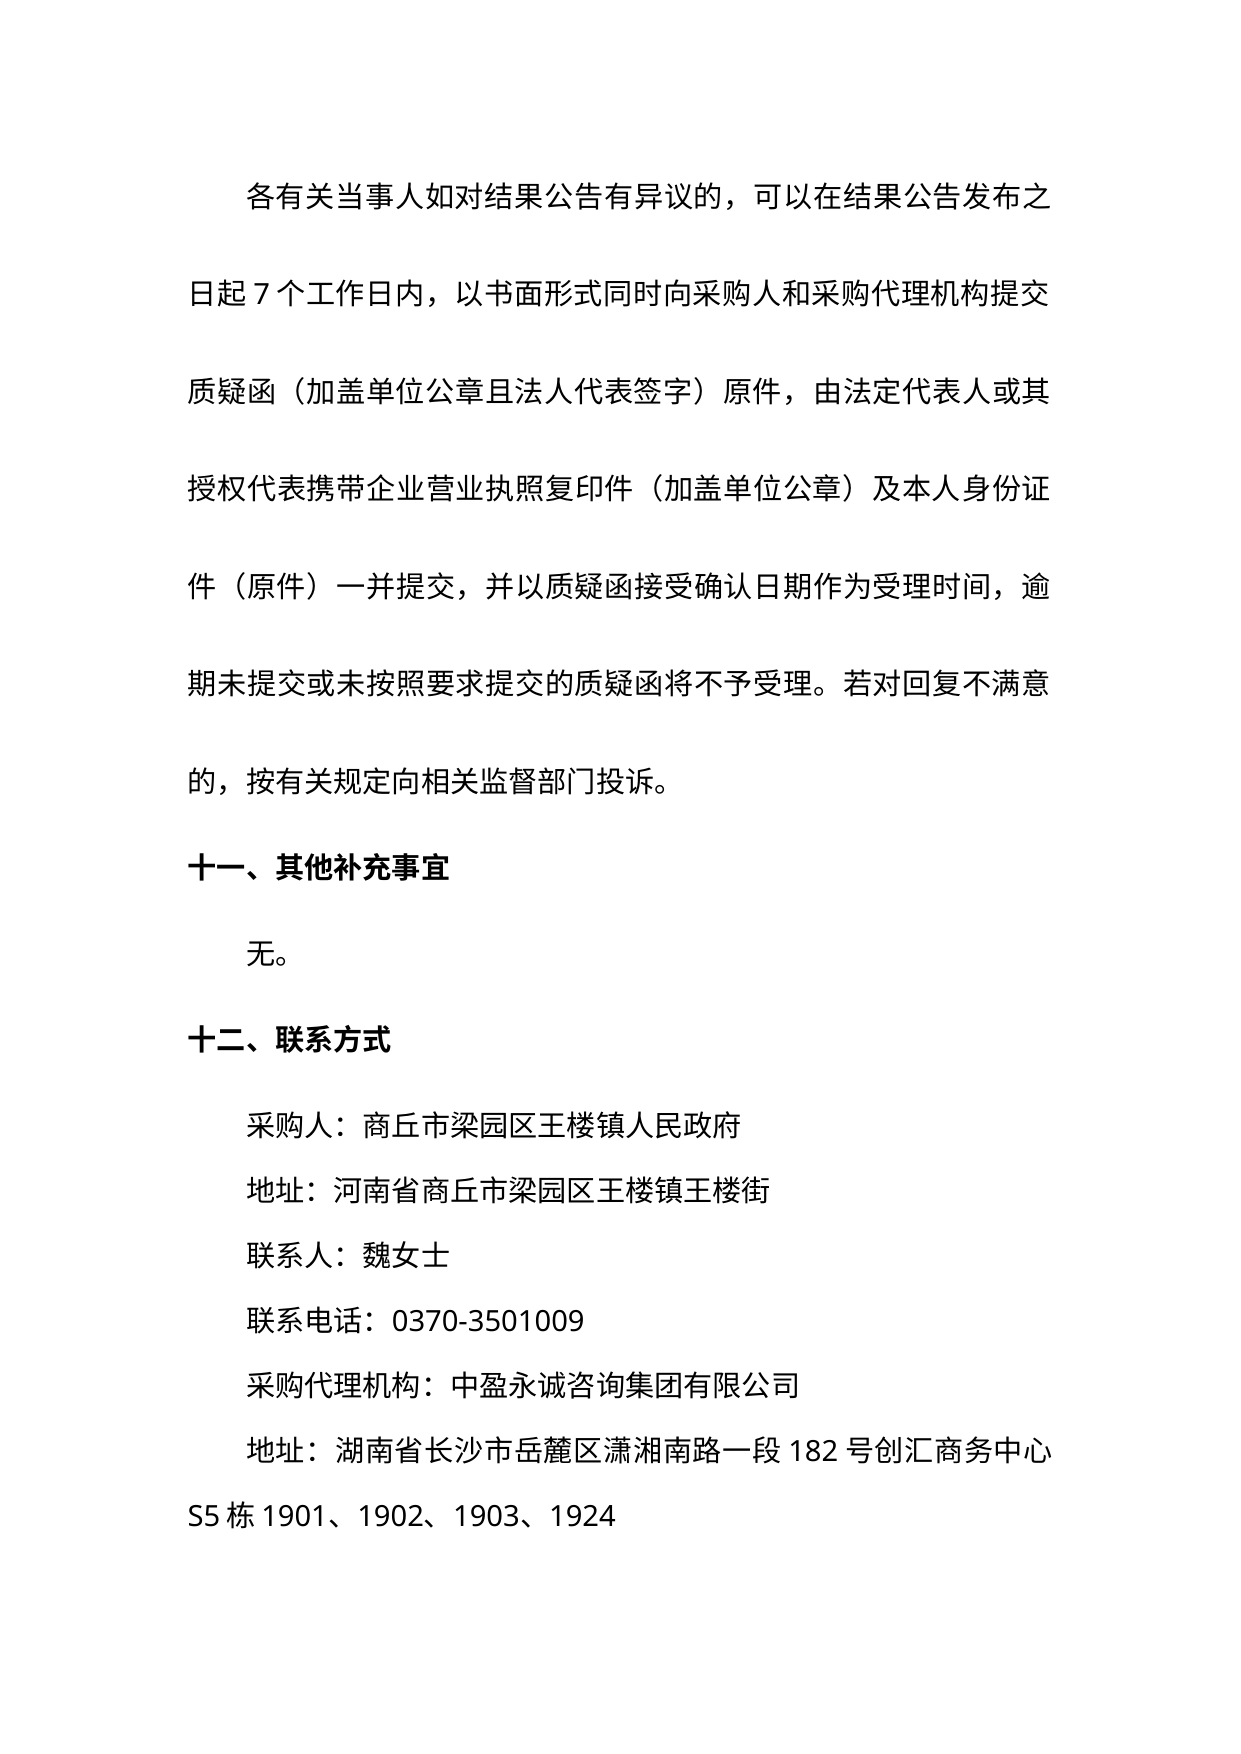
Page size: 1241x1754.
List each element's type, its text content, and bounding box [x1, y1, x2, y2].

text 联系电话：0370-3501009 [187, 1287, 1053, 1352]
text 无。 [187, 919, 1053, 984]
text 十一、其他补充事宜 [187, 833, 1053, 898]
text 采购代理机构：中盈永诚咨询集团有限公司 [187, 1352, 1053, 1417]
text 采购人：商丘市梁园区王楼镇人民政府 [187, 1092, 1053, 1157]
text 各有关当事人如对结果公告有异议的，可以在结果公告发布之日起7个工作日内，以书面形式同时向采购人和采购代理机构提交质疑函（加盖单位公章且法人代表签字）原件，由法定代表人或其授权代表携带企业营业执照复印件（加盖单位公章）及本人身份证件（原件）一并提交，并以质疑函接受确认日期作为受理时间，逾期未提交或未按照要求提交的质疑函将不予受理。若对回复不满意的，按有关规定向相关监督部门投诉。 [187, 162, 1053, 812]
text 地址：湖南省长沙市岳麓区潇湘南路一段182号创汇商务中心S5栋1901、1902、1903、1924 [187, 1417, 1053, 1547]
text 十二、联系方式 [187, 1005, 1053, 1070]
text 地址：河南省商丘市梁园区王楼镇王楼街 [187, 1157, 1053, 1222]
text 联系人：魏女士 [187, 1222, 1053, 1287]
